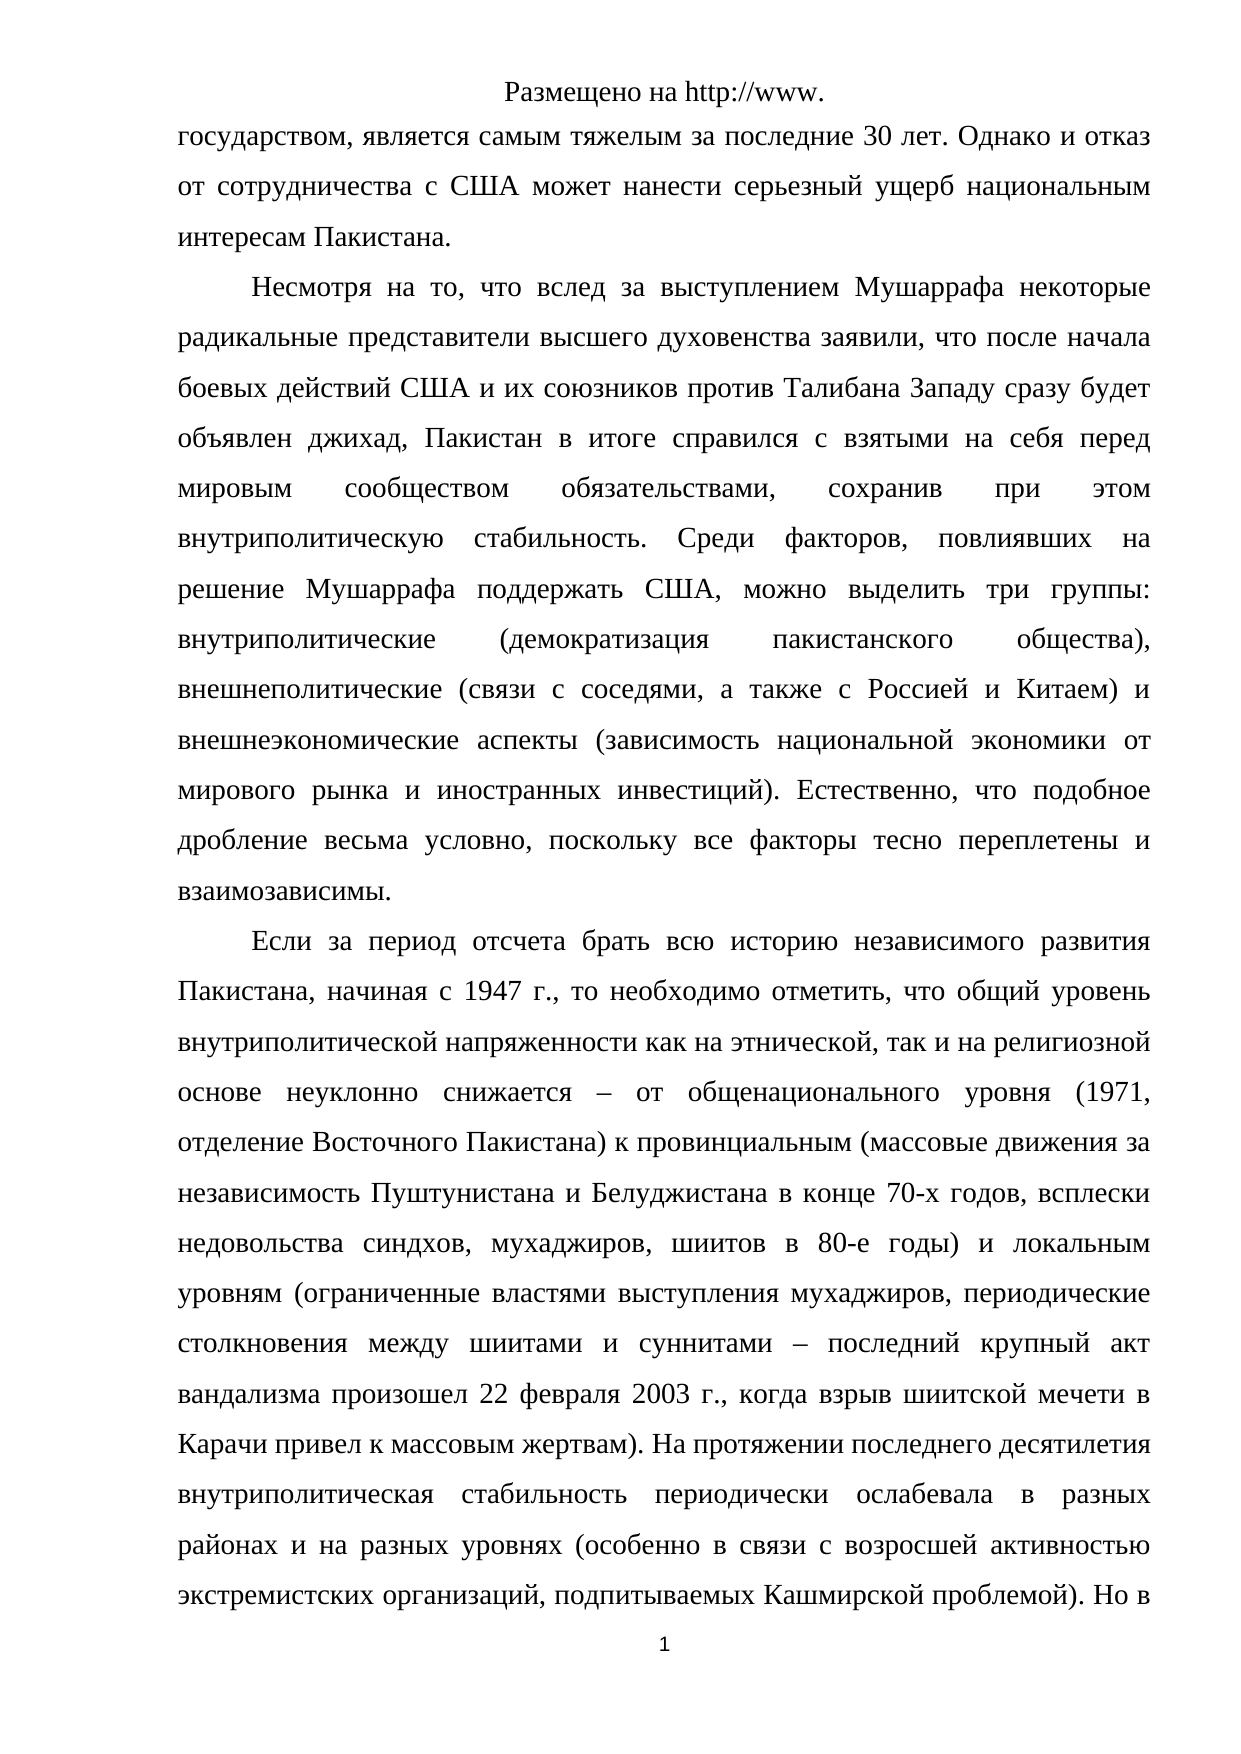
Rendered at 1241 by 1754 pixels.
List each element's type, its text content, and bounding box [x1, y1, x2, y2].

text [177, 118, 1152, 252]
text Несмотря на то, что вслед за выступлением Мушаррафа некоторые радикальные представители высшего духовенства заявили, что после начала боевых действий США и их союзников против Талибана Западу сразу будет объявлен джихад, Пакистан в итоге справился с взятыми на себя перед мировым сообществом обязательствами, сохранив при этом внутриполитическую стабильность. Среди факторов, повлиявших на решение Мушаррафа поддержать США, можно выделить три группы: внутриполитические (демократизация пакистанского общества), внешнеполитические (связи с соседями, а также с Россией и Китаем) и внешнеэкономические аспекты (зависимость национальной экономики от мирового рынка и иностранных инвестиций). Естественно, что подобное дробление весьма условно, поскольку все факторы тесно переплетены и взаимозависимы. [177, 269, 1152, 906]
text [177, 923, 1152, 1611]
